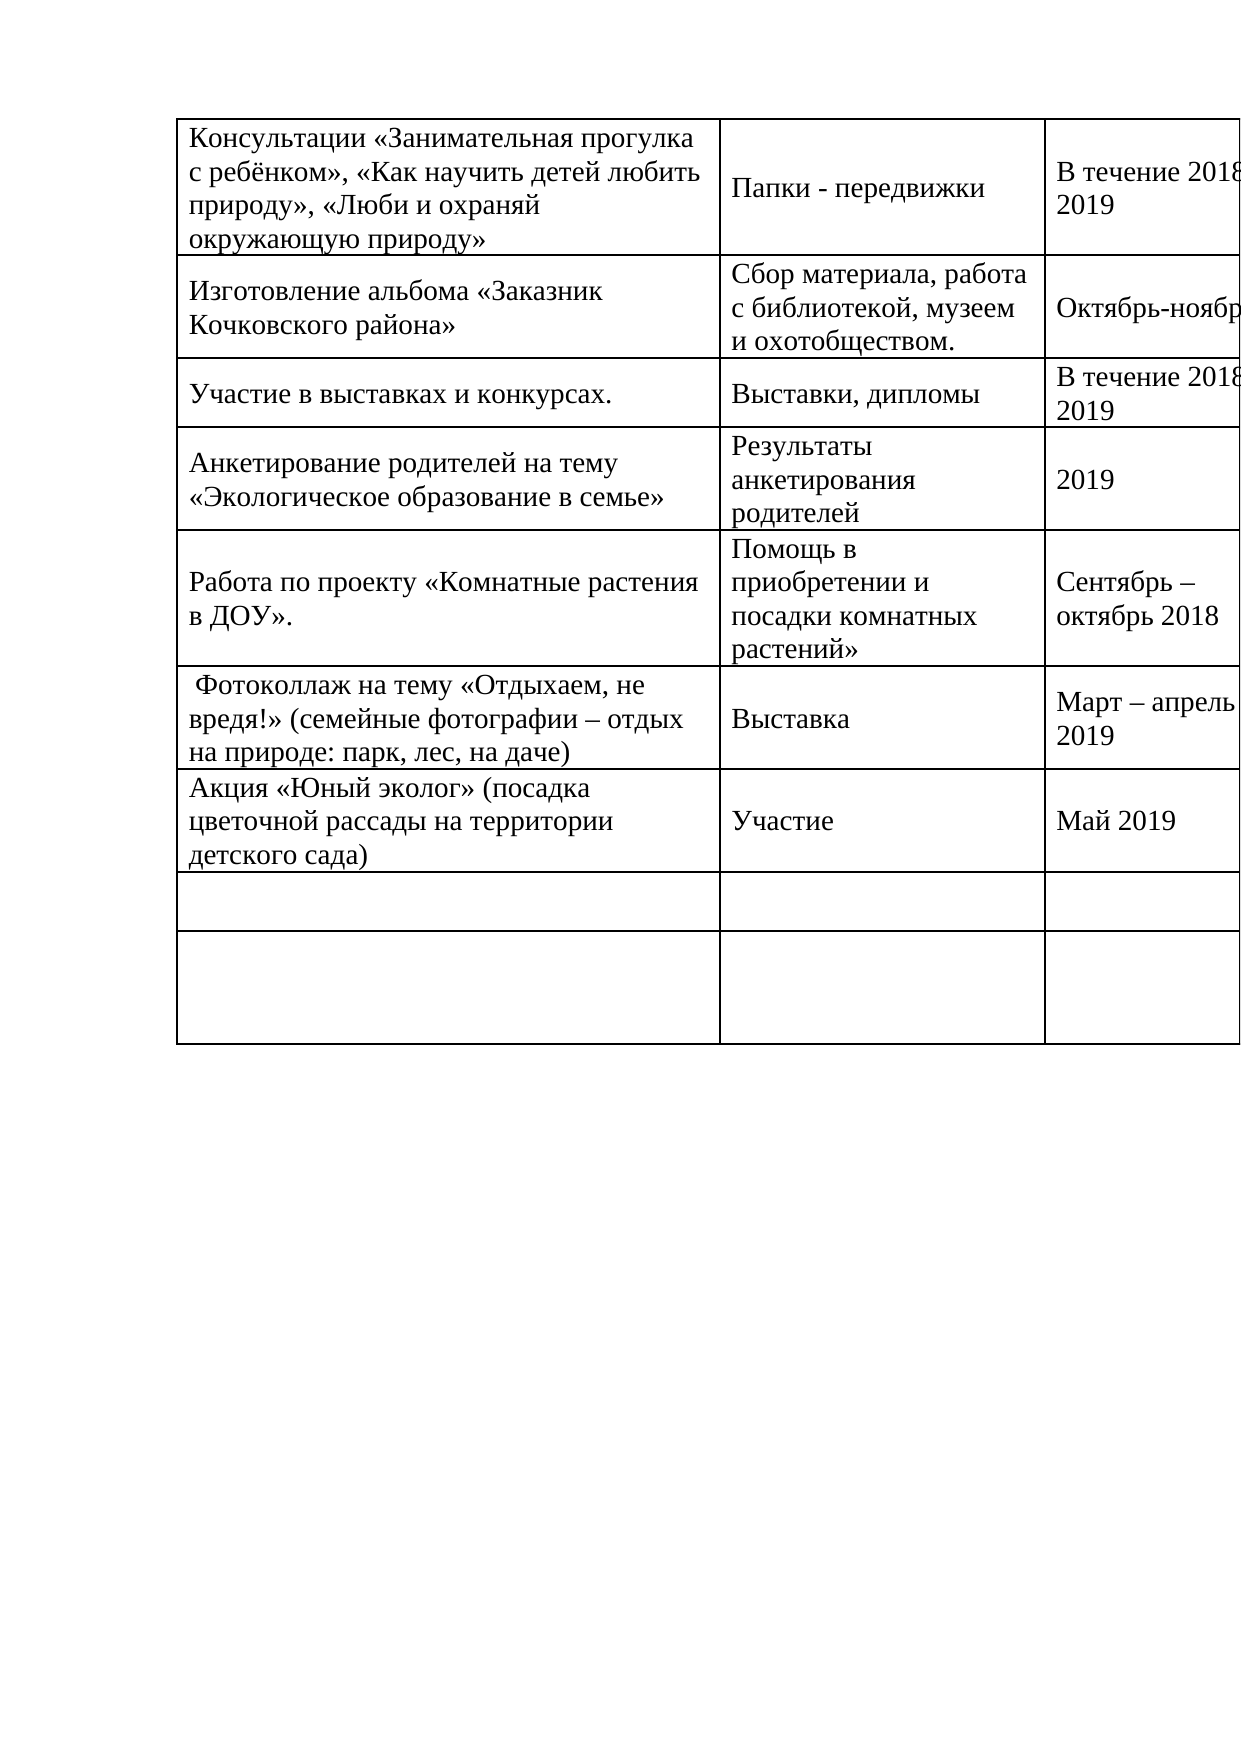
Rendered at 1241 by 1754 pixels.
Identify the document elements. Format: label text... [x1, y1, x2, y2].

table_cell Выставка [721, 667, 1044, 768]
table_cell Анкетирование родителей на тему «Экологическое образование в семье» [178, 428, 719, 529]
table_cell Май 2019 [1046, 770, 1239, 871]
table_cell Результаты анкетирования родителей [721, 428, 1044, 529]
table_cell Сбор материала, работа с библиотекой, музеем и охотобществом. [721, 256, 1044, 357]
table_cell Участие в выставках и конкурсах. [178, 359, 719, 426]
table_cell Помощь в приобретении и посадки комнатных растений» [721, 531, 1044, 665]
table_cell В течение 2018-2019 [1046, 359, 1239, 426]
table_cell В течение 2018-2019 [1046, 120, 1239, 254]
table_cell [178, 873, 719, 930]
table_cell Изготовление альбома «Заказник Кочковского района» [178, 256, 719, 357]
table_cell [178, 932, 719, 1043]
table_cell Акция «Юный эколог» (посадка цветочной рассады на территории детского сада) [178, 770, 719, 871]
table_cell Фотоколлаж на тему «Отдыхаем, не вредя!» (семейные фотографии – отдых на природе: парк, лес, на даче) [178, 667, 719, 768]
table_cell [1046, 873, 1239, 930]
table_cell Сентябрь – октябрь 2018 [1046, 531, 1239, 665]
table_cell Выставки, дипломы [721, 359, 1044, 426]
table_cell Папки - передвижки [721, 120, 1044, 254]
table_cell Март – апрель 2019 [1046, 667, 1239, 768]
table_cell Консультации «Занимательная прогулка с ребёнком», «Как научить детей любить природу», «Люби и охраняй окружающую природу» [178, 120, 719, 254]
table_cell [1046, 932, 1239, 1043]
table_cell Работа по проекту «Комнатные растения в ДОУ». [178, 531, 719, 665]
table_cell Участие [721, 770, 1044, 871]
table_cell [721, 932, 1044, 1043]
table_cell [721, 873, 1044, 930]
table_cell 2019 [1046, 428, 1239, 529]
table_cell Октябрь-ноябрь [1046, 256, 1239, 357]
